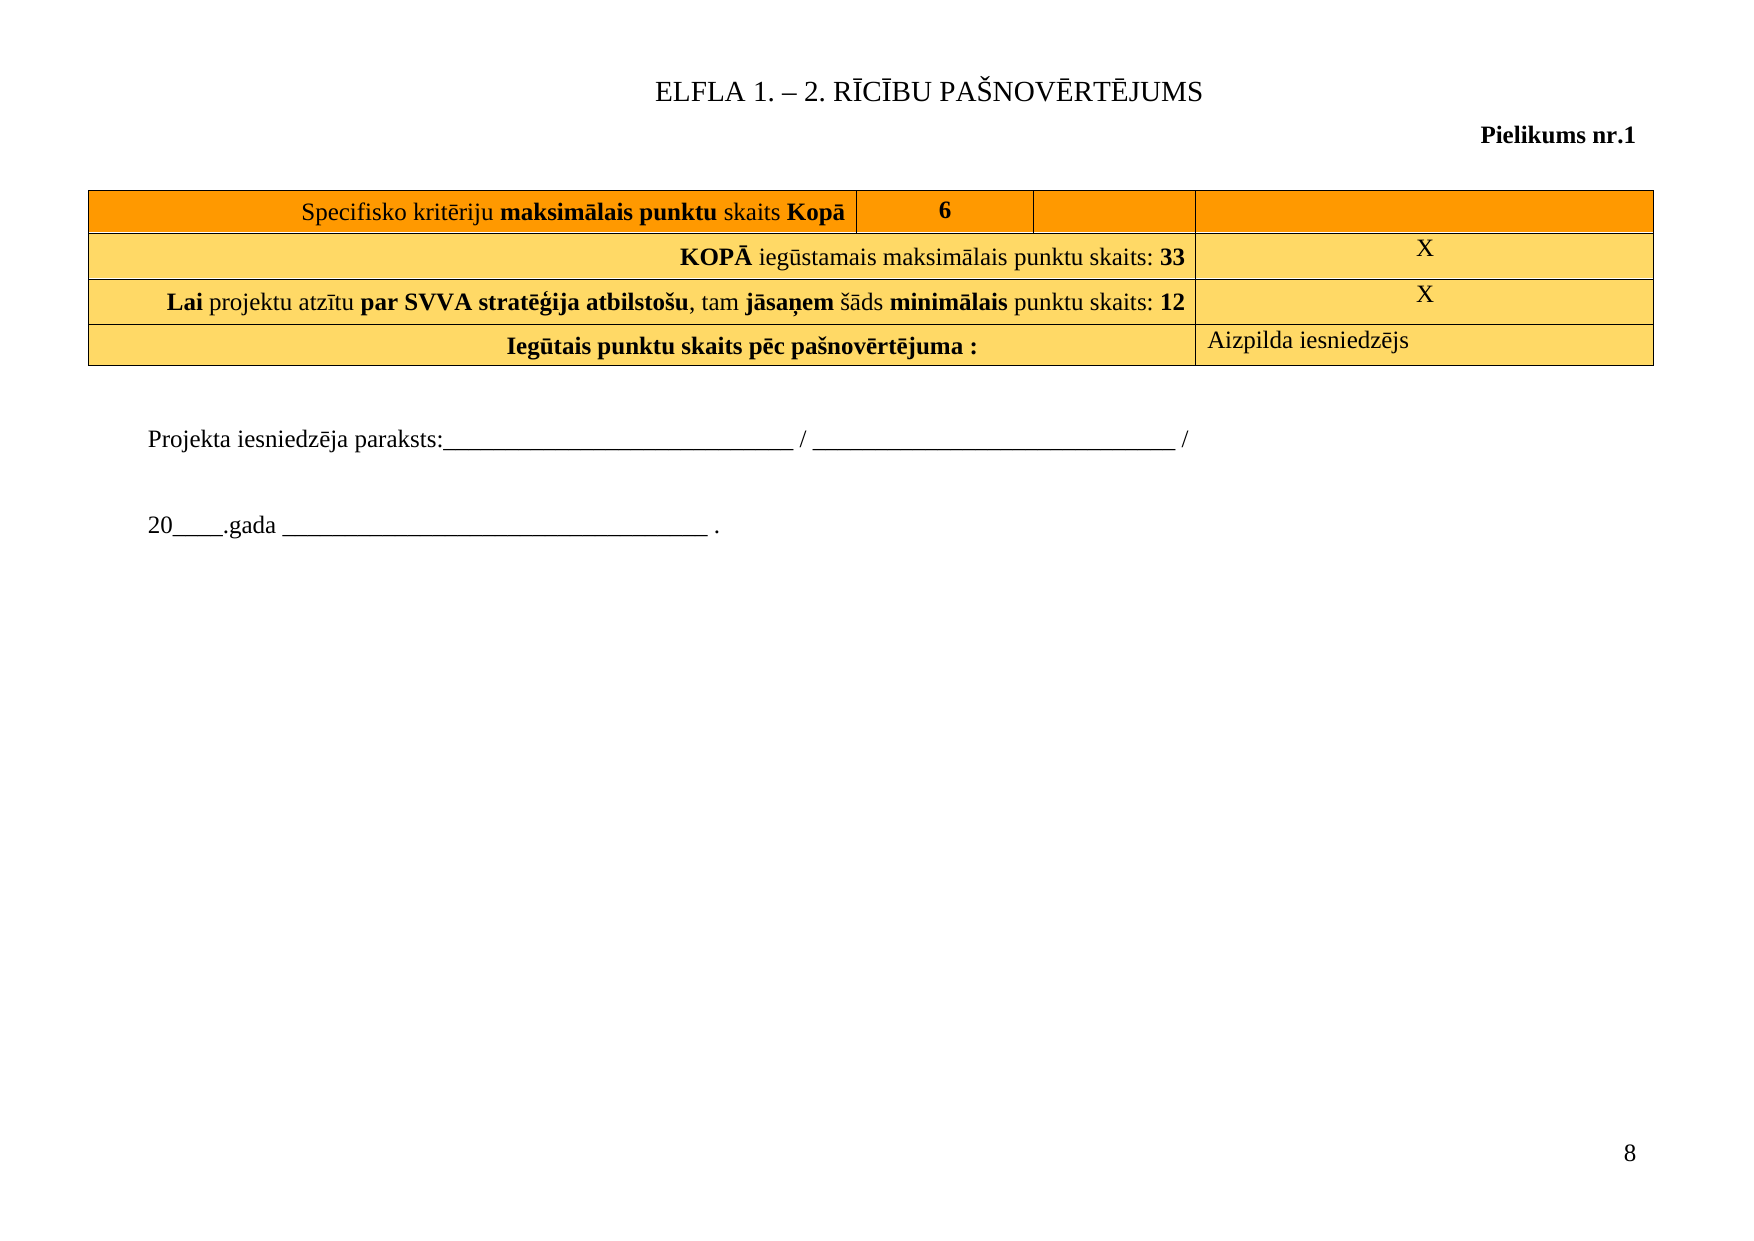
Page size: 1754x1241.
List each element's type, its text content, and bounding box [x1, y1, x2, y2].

table_cell 6 [857, 191, 1033, 232]
text Projekta iesniedzēja paraksts:____________________________ / _____________________________ / [148, 424, 1636, 453]
table_cell KOPĀ iegūstamais maksimālais punktu skaits: 33 [89, 234, 1195, 278]
text 20____.gada __________________________________ . [148, 510, 1606, 539]
table_cell Specifisko kritēriju maksimālais punktu skaits Kopā [89, 191, 856, 232]
table_cell [1034, 191, 1195, 232]
table_cell X [1196, 234, 1653, 278]
table_cell X [1196, 280, 1653, 324]
table_cell Aizpilda iesniedzējs [1196, 325, 1653, 365]
table_cell [1196, 191, 1653, 232]
table_cell Iegūtais punktu skaits pēc pašnovērtējuma : [89, 325, 1195, 365]
table_cell Lai projektu atzītu par SVVA stratēģija atbilstošu, tam jāsaņem šāds minimālais punktu skaits: 12 [89, 280, 1195, 324]
